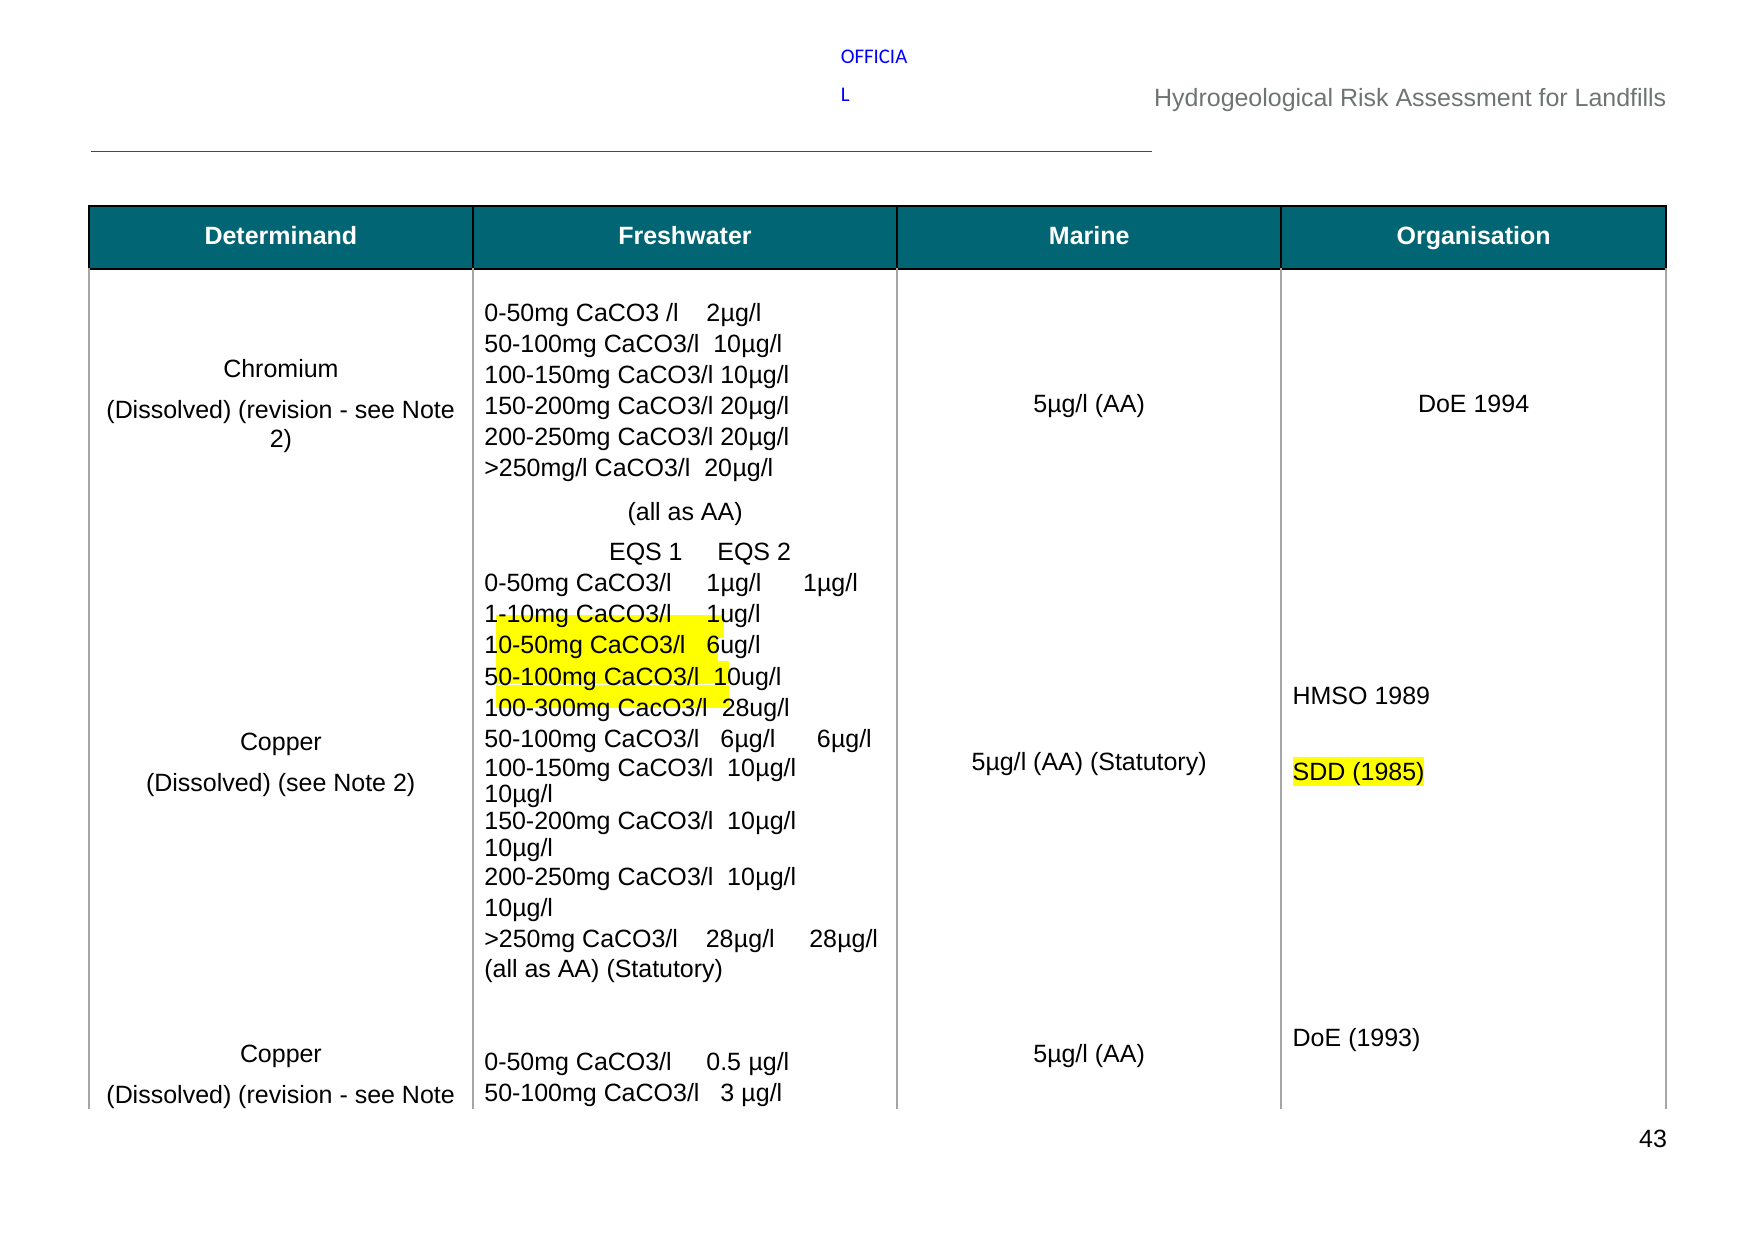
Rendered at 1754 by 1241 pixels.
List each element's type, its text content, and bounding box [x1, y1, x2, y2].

table_header Marine [898, 207, 1280, 268]
table_cell Chromium (Dissolved) (revision - see Note 2) [90, 270, 472, 538]
table_cell 0-50mg CaCO3 /l 2µg/l 50-100mg CaCO3/l 10µg/l 100-150mg CaCO3/l 10µg/l 150-200mg CaCO3/l 20µg/l 200-250mg CaCO3/l 20µg/l >250mg/l CaCO3/l 20µg/l (all as AA) [474, 270, 896, 538]
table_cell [90, 985, 472, 1109]
table_cell 5µg/l (AA) [898, 270, 1280, 538]
table_cell EQS 1 EQS 2 0-50mg CaCO3/l 1µg/l 1µg/l 1-10mg CaCO3/l 1ug/l 10-50mg CaCO3/l 6ug/l 50-100mg CaCO3/l 10ug/l 100-300mg CacO3/l 28ug/l 50-100mg CaCO3/l 6µg/l 6µg/l 100-150mg CaCO3/l 10µg/l 10µg/l 150-200mg CaCO3/l 10µg/l 10µg/l 200-250mg CaCO3/l 10µg/l 10µg/l >250mg CaCO3/l 28µg/l 28µg/l (all as AA) (Statutory) [474, 538, 896, 985]
table_header Freshwater [474, 207, 896, 268]
table_cell HMSO 1989 SDD (1985) [1282, 538, 1665, 985]
table_cell DoE (1993) [1282, 985, 1665, 1109]
table_header Organisation [1282, 207, 1665, 268]
table_cell 5µg/l (AA) (Statutory) [898, 538, 1280, 985]
table_header Determinand [90, 207, 472, 268]
table_cell Copper (Dissolved) (see Note 2) [90, 538, 472, 985]
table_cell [474, 985, 896, 1109]
table_cell 5µg/l (AA) [898, 985, 1280, 1109]
table_cell DoE 1994 [1282, 270, 1665, 538]
